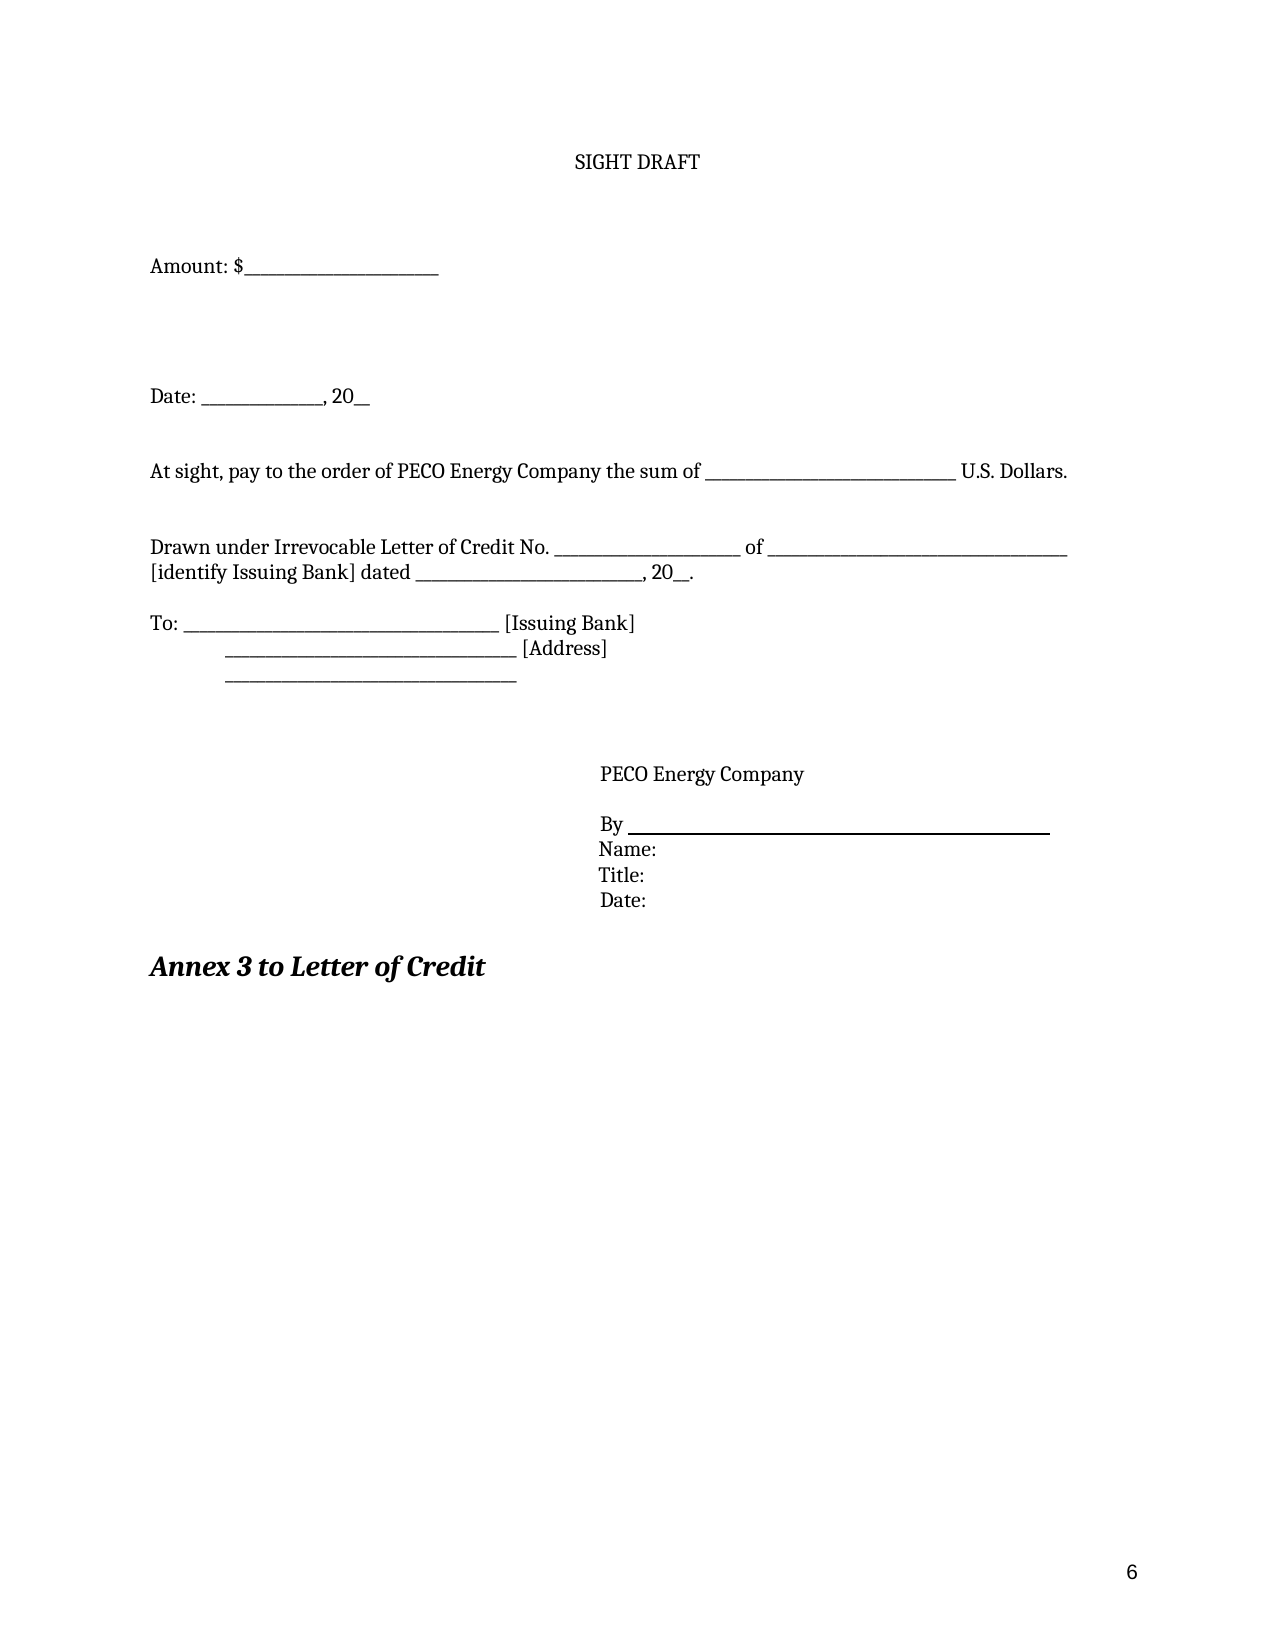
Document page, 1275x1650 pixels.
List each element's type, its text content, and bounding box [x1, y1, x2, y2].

text Date: _______________, 20__ [150, 383, 1125, 408]
text Title: [150, 862, 1125, 887]
text PECO Energy Company [575, 761, 1125, 787]
text By [150, 812, 1125, 837]
text Amount: $________________________ [150, 254, 1125, 279]
text Drawn under Irrevocable Letter of Credit No. _______________________ of _____________________________________ [identify Issuing Bank] dated ____________________________, 20__. [150, 534, 1125, 585]
text At sight, pay to the order of PECO Energy Company the sum of _______________________________ U.S. Dollars. [150, 459, 1125, 484]
text Annex 3 to Letter of Credit [150, 950, 1125, 983]
text ____________________________________ [Address] [150, 635, 1125, 661]
text SIGHT DRAFT [150, 150, 1125, 175]
text Date: [150, 887, 1125, 913]
text Name: [150, 837, 1125, 862]
text To: _______________________________________ [Issuing Bank] [150, 610, 1125, 635]
text ____________________________________ [150, 661, 1125, 686]
